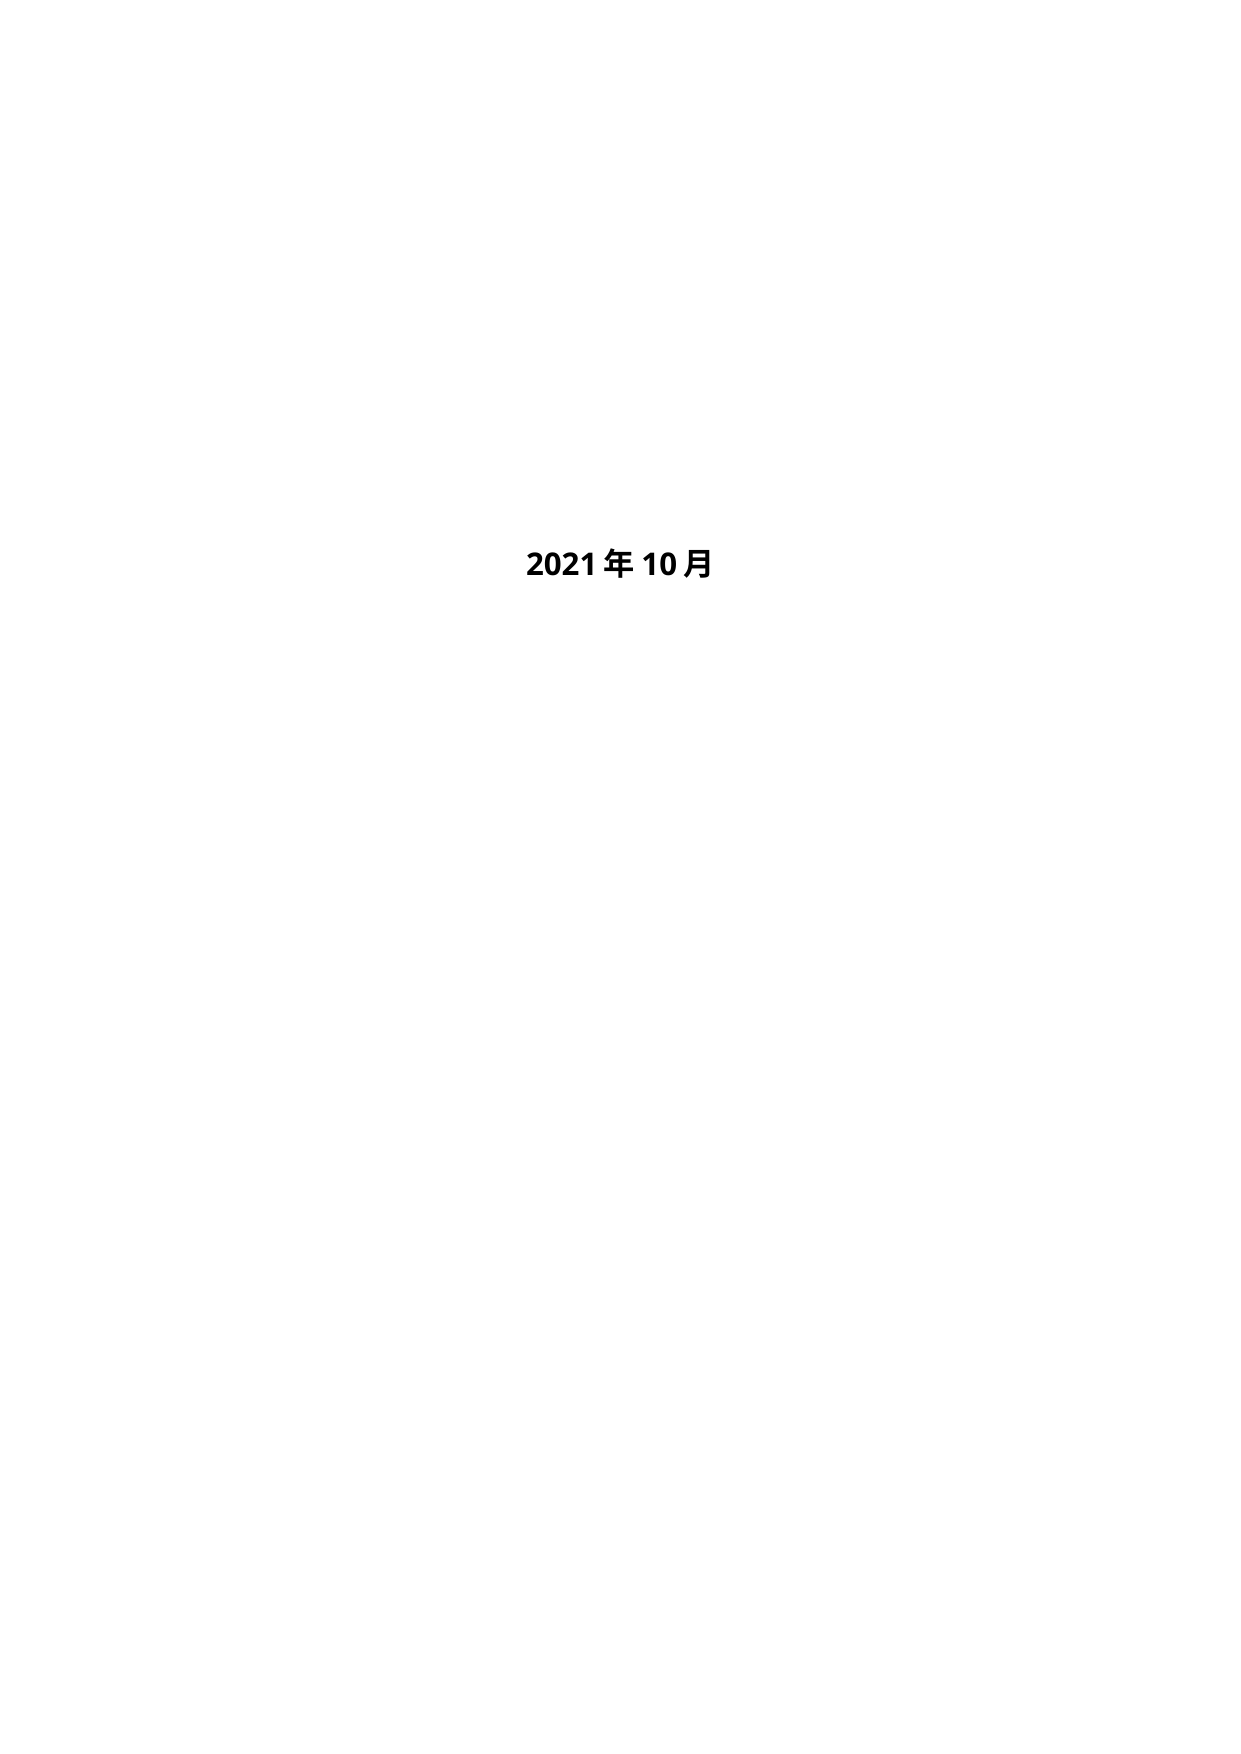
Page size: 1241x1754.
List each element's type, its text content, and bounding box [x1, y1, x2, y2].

text 2021年10月 [187, 530, 1053, 595]
